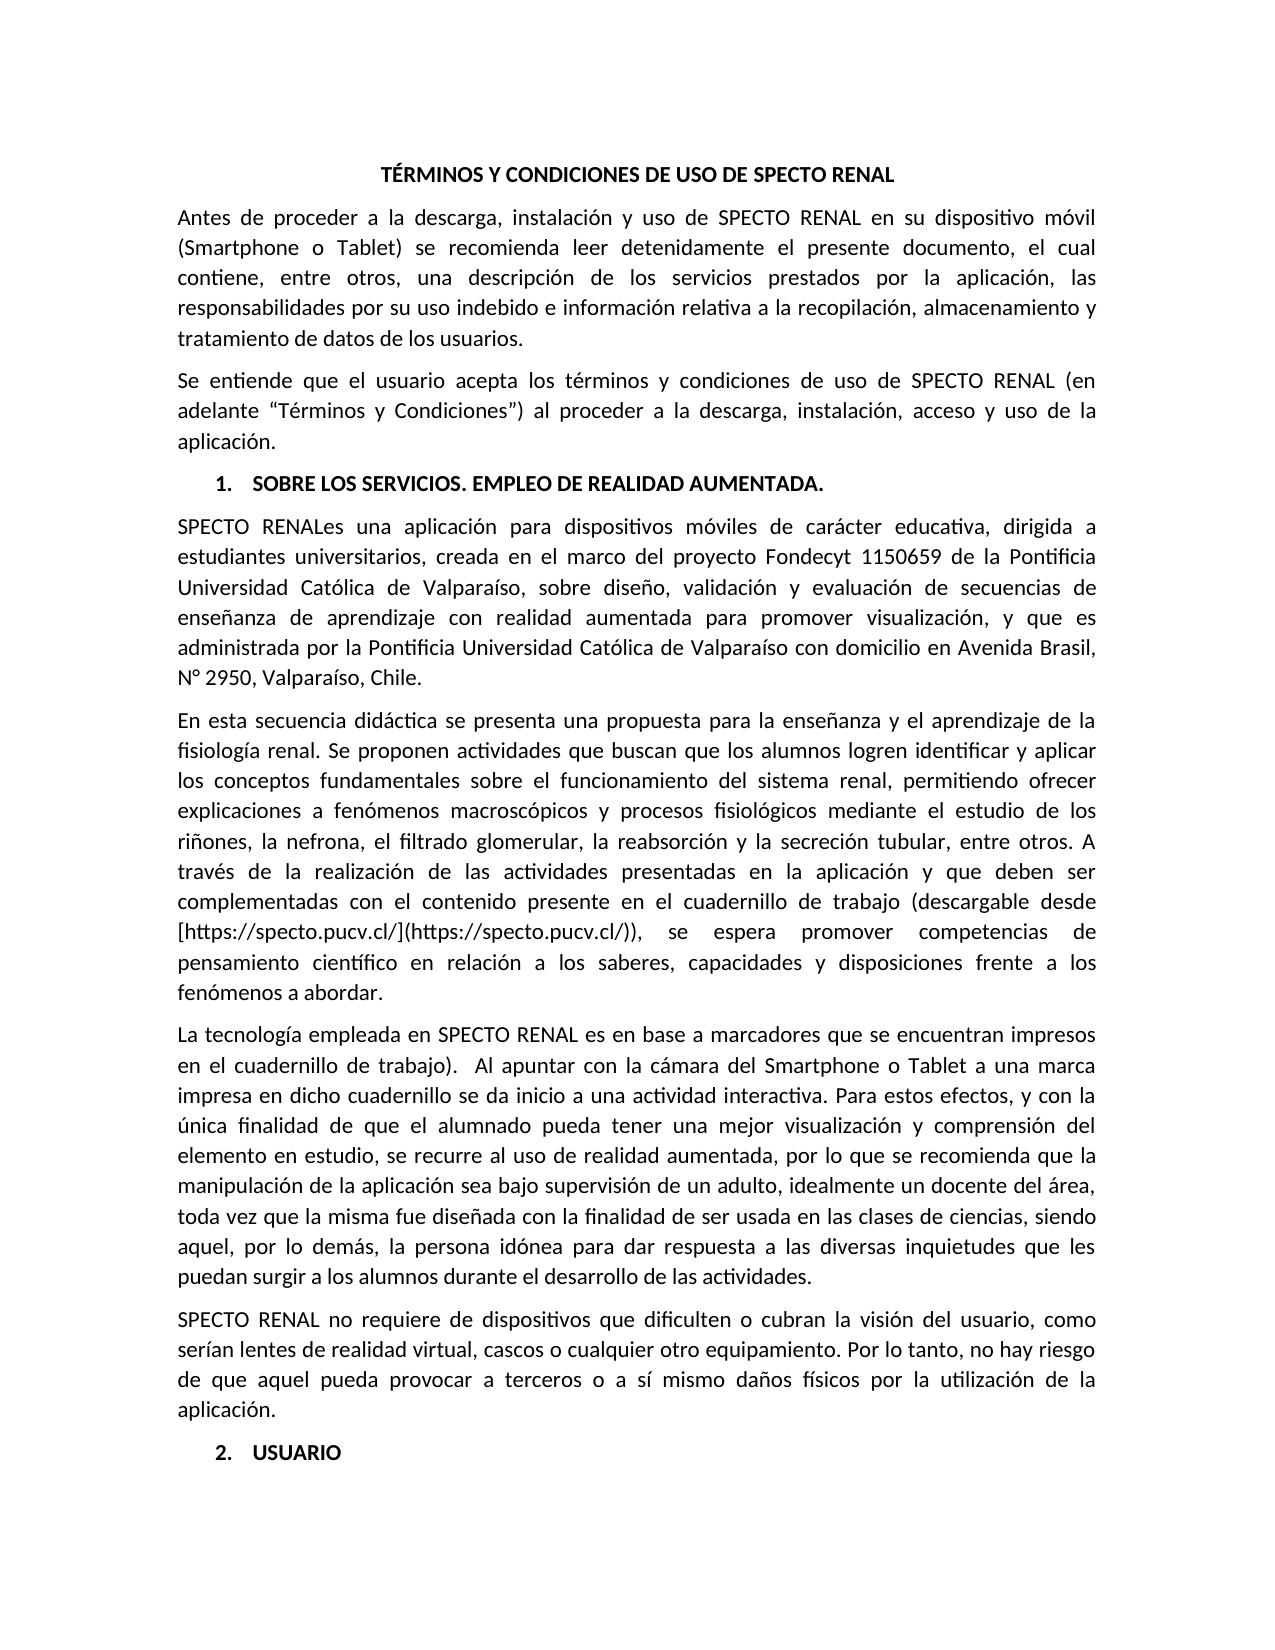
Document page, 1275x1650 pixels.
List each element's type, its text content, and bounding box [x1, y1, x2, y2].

text En esta secuencia didáctica se presenta una propuesta para la enseñanza y el aprendizaje de la fisiología renal. Se proponen actividades que buscan que los alumnos logren identificar y aplicar los conceptos fundamentales sobre el funcionamiento del sistema renal, permitiendo ofrecer explicaciones a fenómenos macroscópicos y procesos fisiológicos mediante el estudio de los riñones, la nefrona, el filtrado glomerular, la reabsorción y la secreción tubular, entre otros. A través de la realización de las actividades presentadas en la aplicación y que deben ser complementadas con el contenido presente en el cuadernillo de trabajo (descargable desde [https://specto.pucv.cl/](https://specto.pucv.cl/)), se espera promover competencias de pensamiento científico en relación a los saberes, capacidades y disposiciones frente a los fenómenos a abordar. [177, 706, 1098, 1006]
text Antes de proceder a la descarga, instalación y uso de SPECTO RENAL en su dispositivo móvil (Smartphone o Tablet) se recomienda leer detenidamente el presente documento, el cual contiene, entre otros, una descripción de los servicios prestados por la aplicación, las responsabilidades por su uso indebido e información relativa a la recopilación, almacenamiento y tratamiento de datos de los usuarios. [177, 203, 1098, 352]
text La tecnología empleada en SPECTO RENAL es en base a marcadores que se encuentran impresos en el cuadernillo de trabajo). Al apuntar con la cámara del Smartphone o Tablet a una marca impresa en dicho cuadernillo se da inicio a una actividad interactiva. Para estos efectos, y con la única finalidad de que el alumnado pueda tener una mejor visualización y comprensión del elemento en estudio, se recurre al uso de realidad aumentada, por lo que se recomienda que la manipulación de la aplicación sea bajo supervisión de un adulto, idealmente un docente del área, toda vez que la misma fue diseñada con la finalidad de ser usada en las clases de ciencias, siendo aquel, por lo demás, la persona idónea para dar respuesta a las diversas inquietudes que les puedan surgir a los alumnos durante el desarrollo de las actividades. [177, 1021, 1098, 1290]
text Se entiende que el usuario acepta los términos y condiciones de uso de SPECTO RENAL (en adelante “Términos y Condiciones”) al proceder a la descarga, instalación, acceso y uso de la aplicación. [177, 366, 1098, 455]
text SPECTO RENALes una aplicación para dispositivos móviles de carácter educativa, dirigida a estudiantes universitarios, creada en el marco del proyecto Fondecyt 1150659 de la Pontificia Universidad Católica de Valparaíso, sobre diseño, validación y evaluación de secuencias de enseñanza de aprendizaje con realidad aumentada para promover visualización, y que es administrada por la Pontificia Universidad Católica de Valparaíso con domicilio en Avenida Brasil, N° 2950, Valparaíso, Chile. [177, 512, 1098, 691]
text TÉRMINOS Y CONDICIONES DE USO DE SPECTO RENAL [177, 160, 1098, 188]
list USUARIO [215, 1438, 1098, 1466]
list SOBRE LOS SERVICIOS. EMPLEO DE REALIDAD AUMENTADA. [215, 469, 1098, 497]
text SPECTO RENAL no requiere de dispositivos que dificulten o cubran la visión del usuario, como serían lentes de realidad virtual, cascos o cualquier otro equipamiento. Por lo tanto, no hay riesgo de que aquel pueda provocar a terceros o a sí mismo daños físicos por la utilización de la aplicación. [177, 1305, 1098, 1423]
